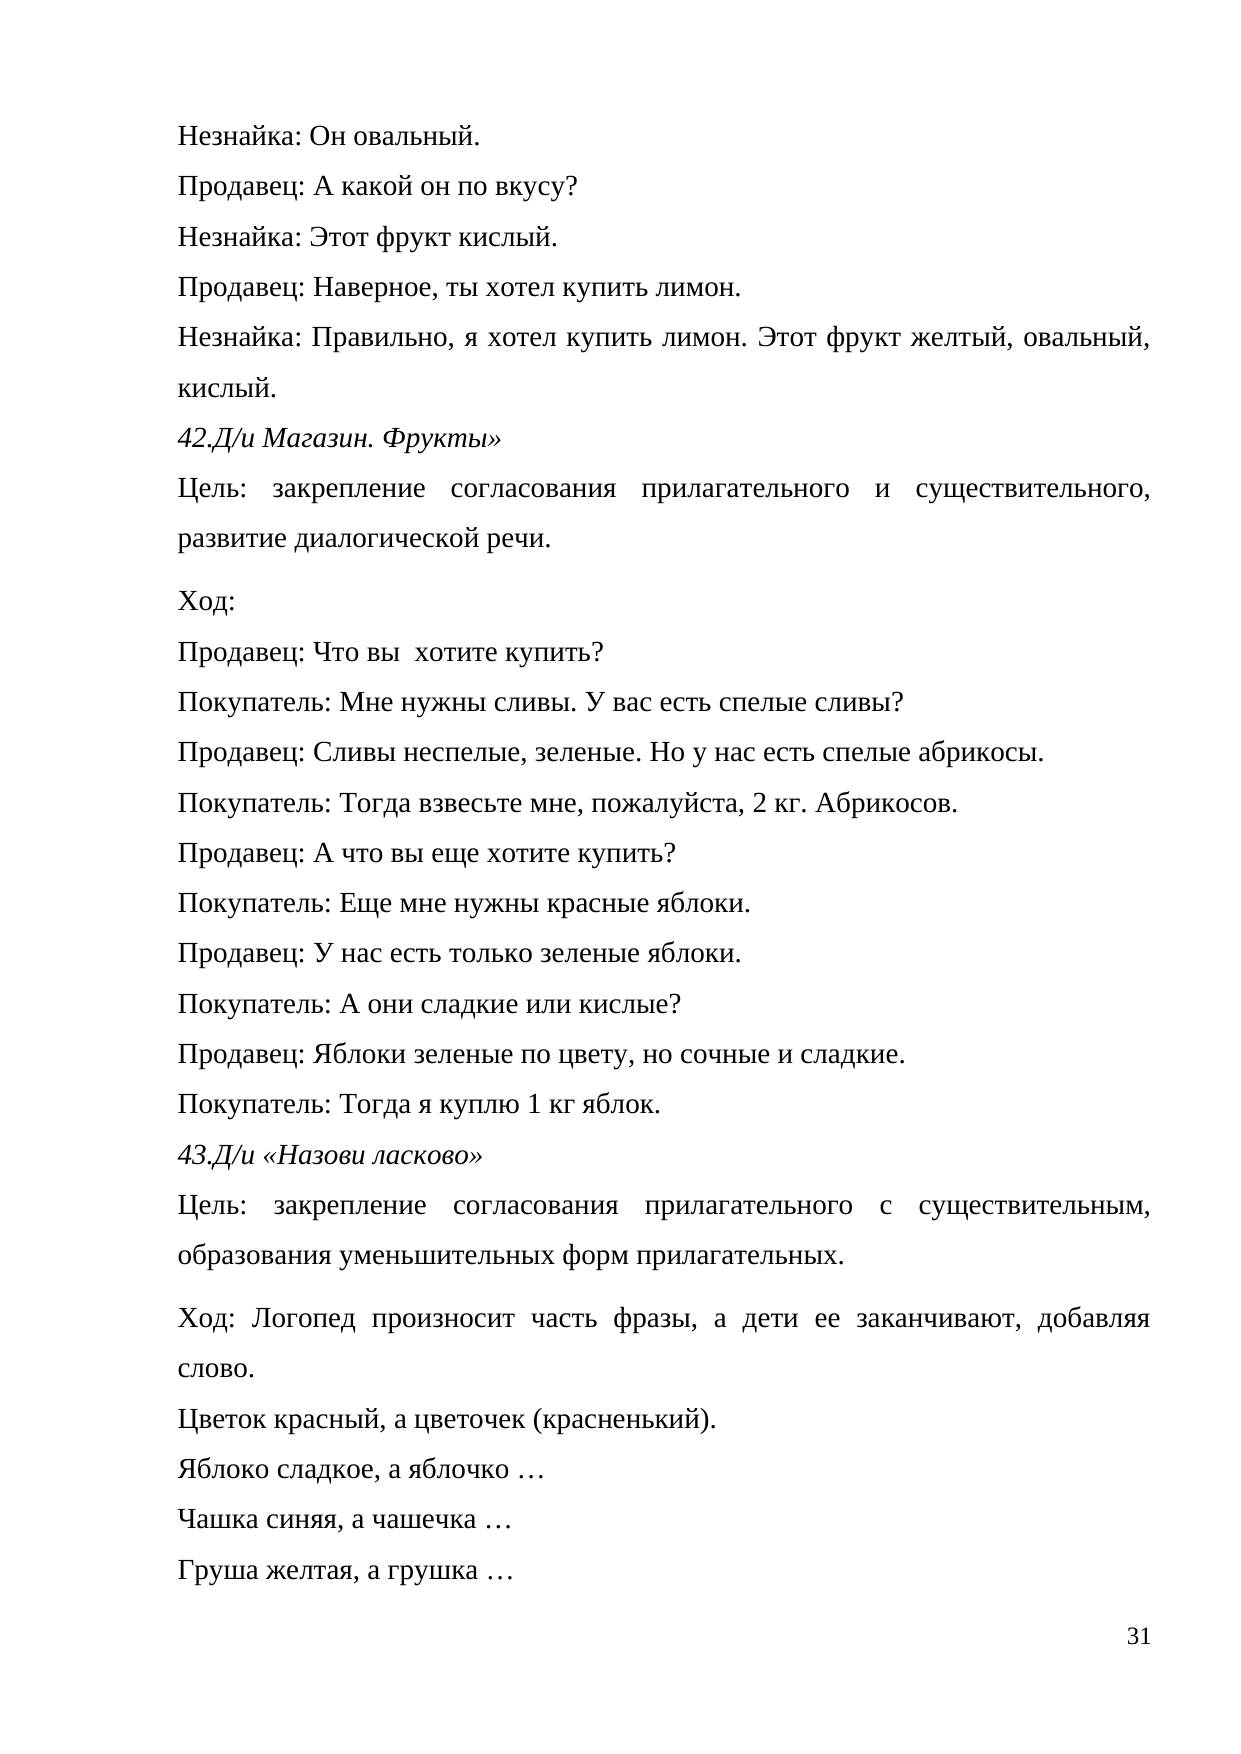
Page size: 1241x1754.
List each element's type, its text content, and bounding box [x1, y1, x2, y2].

text Цветок красный, а цветочек (красненький). [177, 1401, 1152, 1434]
text Ход: [177, 583, 1152, 617]
text Незнайка: Правильно, я хотел купить лимон. Этот фрукт желтый, овальный, кислый. [177, 319, 1152, 403]
text Незнайка: Этот фрукт кислый. [177, 219, 1152, 252]
text Продавец: А что вы еще хотите купить? [177, 835, 1152, 868]
text Яблоко сладкое, а яблочко … [177, 1451, 1152, 1485]
text 43.Д/и «Назови ласково» [177, 1137, 1152, 1170]
text 42.Д/и Магазин. Фрукты» [177, 420, 1152, 453]
text Продавец: А какой он по вкусу? [177, 168, 1152, 202]
text Покупатель: Мне нужны сливы. У вас есть спелые сливы? [177, 684, 1152, 718]
text Покупатель: А они сладкие или кислые? [177, 986, 1152, 1019]
text Ход: Логопед произносит часть фразы, а дети ее заканчивают, добавляя слово. [177, 1300, 1152, 1384]
text Продавец: Наверное, ты хотел купить лимон. [177, 269, 1152, 303]
text Продавец: Сливы неспелые, зеленые. Но у нас есть спелые абрикосы. [177, 734, 1152, 768]
text Продавец: У нас есть только зеленые яблоки. [177, 936, 1152, 969]
text Продавец: Что вы хотите купить? [177, 634, 1152, 667]
text Цель: закрепление согласования прилагательного и существительного, развитие диалогической речи. [177, 470, 1152, 554]
text Незнайка: Он овальный. [177, 118, 1152, 152]
text Чашка синяя, а чашечка … [177, 1502, 1152, 1535]
text Продавец: Яблоки зеленые по цвету, но сочные и сладкие. [177, 1036, 1152, 1070]
text Покупатель: Еще мне нужны красные яблоки. [177, 885, 1152, 919]
text Покупатель: Тогда взвесьте мне, пожалуйста, 2 кг. Абрикосов. [177, 785, 1152, 818]
text Цель: закрепление согласования прилагательного с существительным, образования уменьшительных форм прилагательных. [177, 1187, 1152, 1271]
text Покупатель: Тогда я куплю 1 кг яблок. [177, 1087, 1152, 1120]
text Груша желтая, а грушка … [177, 1552, 1152, 1585]
